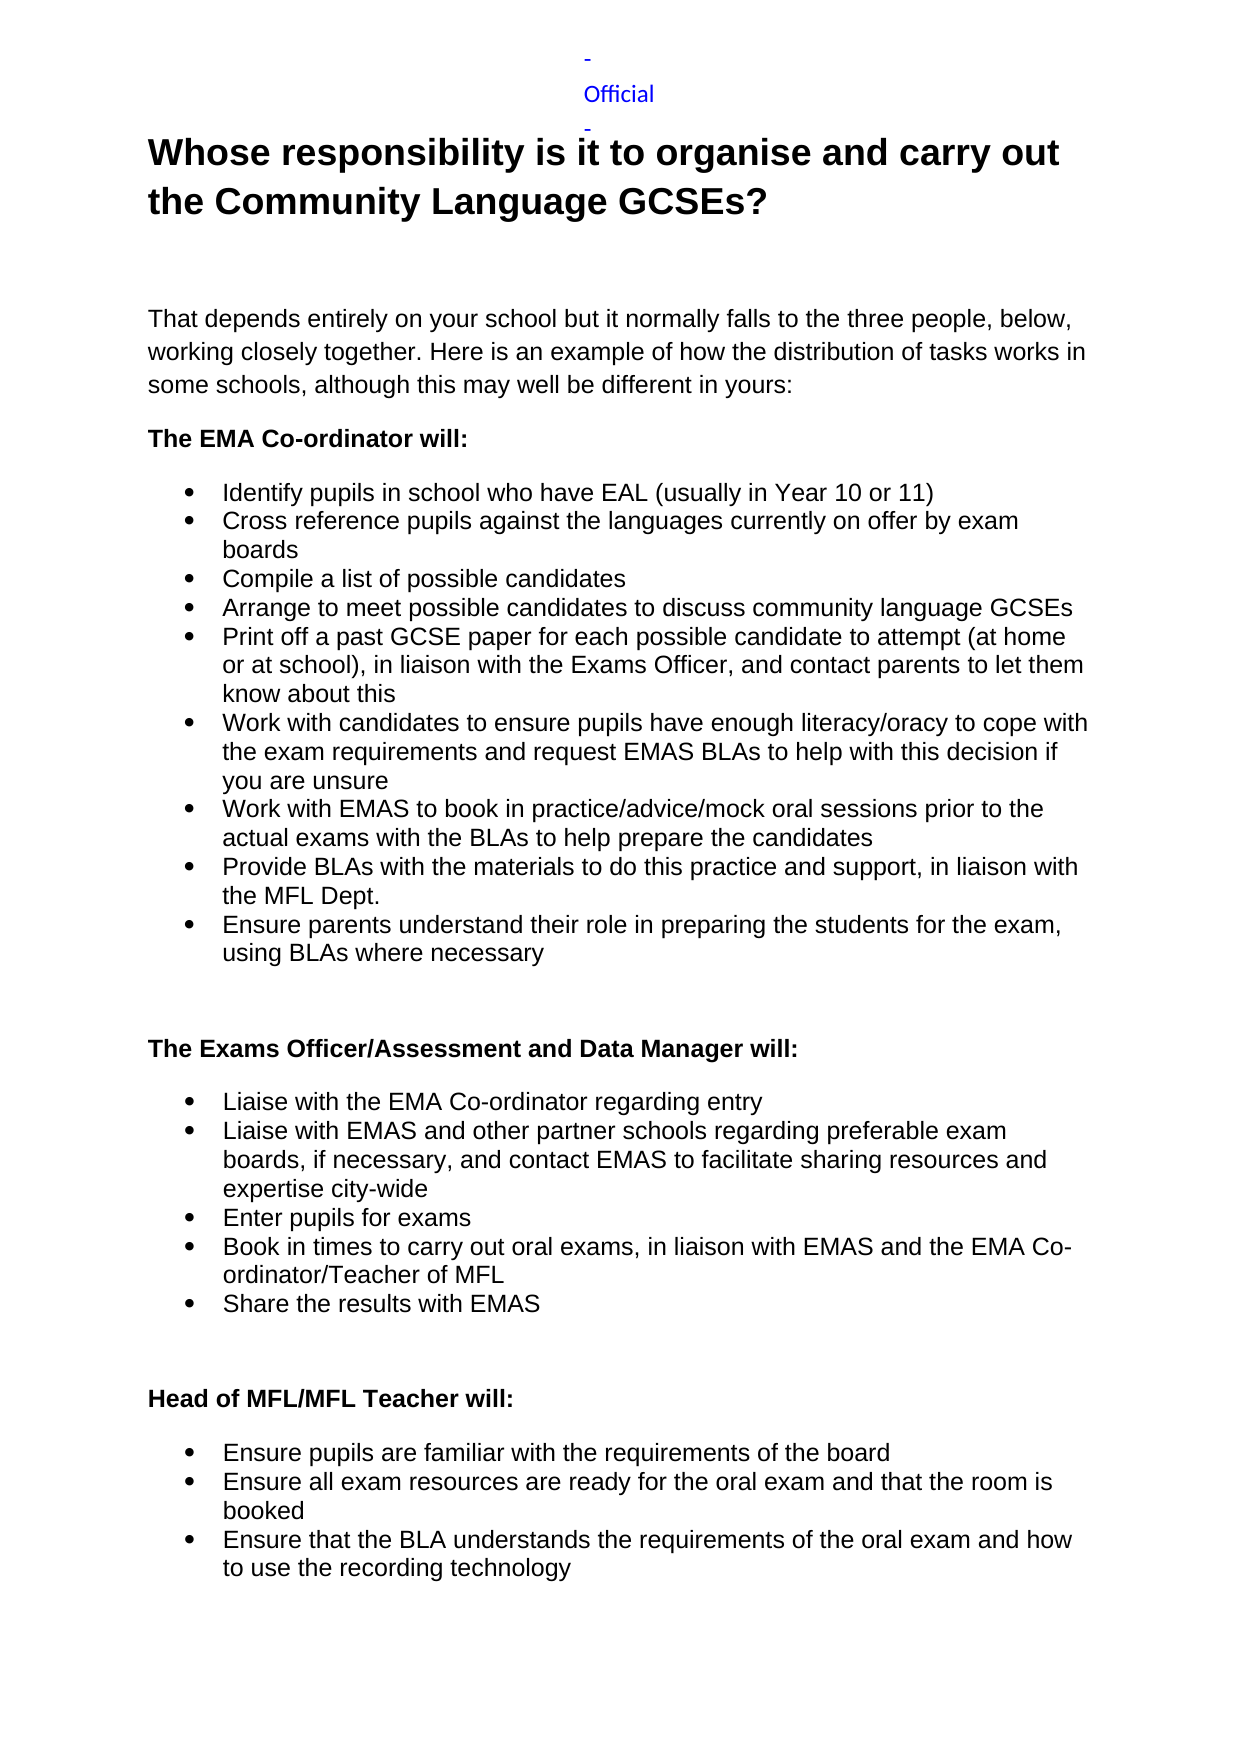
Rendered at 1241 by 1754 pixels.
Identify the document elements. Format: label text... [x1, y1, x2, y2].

list Book in times to carry out oral exams, in liaison with EMAS and the EMA Co-ordinator/Teacher of MFL [185, 1231, 1092, 1289]
list Identify pupils in school who have EAL (usually in Year 10 or 11) [185, 477, 1092, 506]
list Liaise with the EMA Co-ordinator regarding entry [185, 1087, 1092, 1116]
list Work with EMAS to book in practice/advice/mock oral sessions prior to the actual exams with the BLAs to help prepare the candidates [185, 794, 1092, 852]
list Provide BLAs with the materials to do this practice and support, in liaison with the MFL Dept. [185, 852, 1092, 909]
list Ensure pupils are familiar with the requirements of the board [185, 1438, 1092, 1467]
list Cross reference pupils against the languages currently on offer by exam boards [185, 506, 1092, 564]
list Share the results with EMAS [185, 1289, 1092, 1318]
list Ensure that the BLA understands the requirements of the oral exam and how to use the recording technology [185, 1524, 1092, 1582]
text The Exams Officer/Assessment and Data Manager will: [148, 1033, 1092, 1062]
text Head of MFL/MFL Teacher will: [148, 1384, 1092, 1413]
list Arrange to meet possible candidates to discuss community language GCSEs [185, 593, 1092, 622]
list Compile a list of possible candidates [185, 564, 1092, 593]
list Ensure all exam resources are ready for the oral exam and that the room is booked [185, 1467, 1092, 1524]
text Whose responsibility is it to organise and carry out the Community Language GCSEs? [148, 130, 1092, 223]
list Work with candidates to ensure pupils have enough literacy/oracy to cope with the exam requirements and request EMAS BLAs to help with this decision if you are unsure [185, 708, 1092, 794]
list Ensure parents understand their role in preparing the students for the exam, using BLAs where necessary [185, 909, 1092, 967]
text The EMA Co-ordinator will: [148, 424, 1092, 452]
list Enter pupils for exams [185, 1203, 1092, 1231]
list Print off a past GCSE paper for each possible candidate to attempt (at home or at school), in liaison with the Exams Officer, and contact parents to let them know about this [185, 622, 1092, 708]
text That depends entirely on your school but it normally falls to the three people, below, working closely together. Here is an example of how the distribution of tasks works in some schools, although this may well be different in yours: [148, 304, 1092, 398]
list Liaise with EMAS and other partner schools regarding preferable exam boards, if necessary, and contact EMAS to facilitate sharing resources and expertise city-wide [185, 1116, 1092, 1203]
